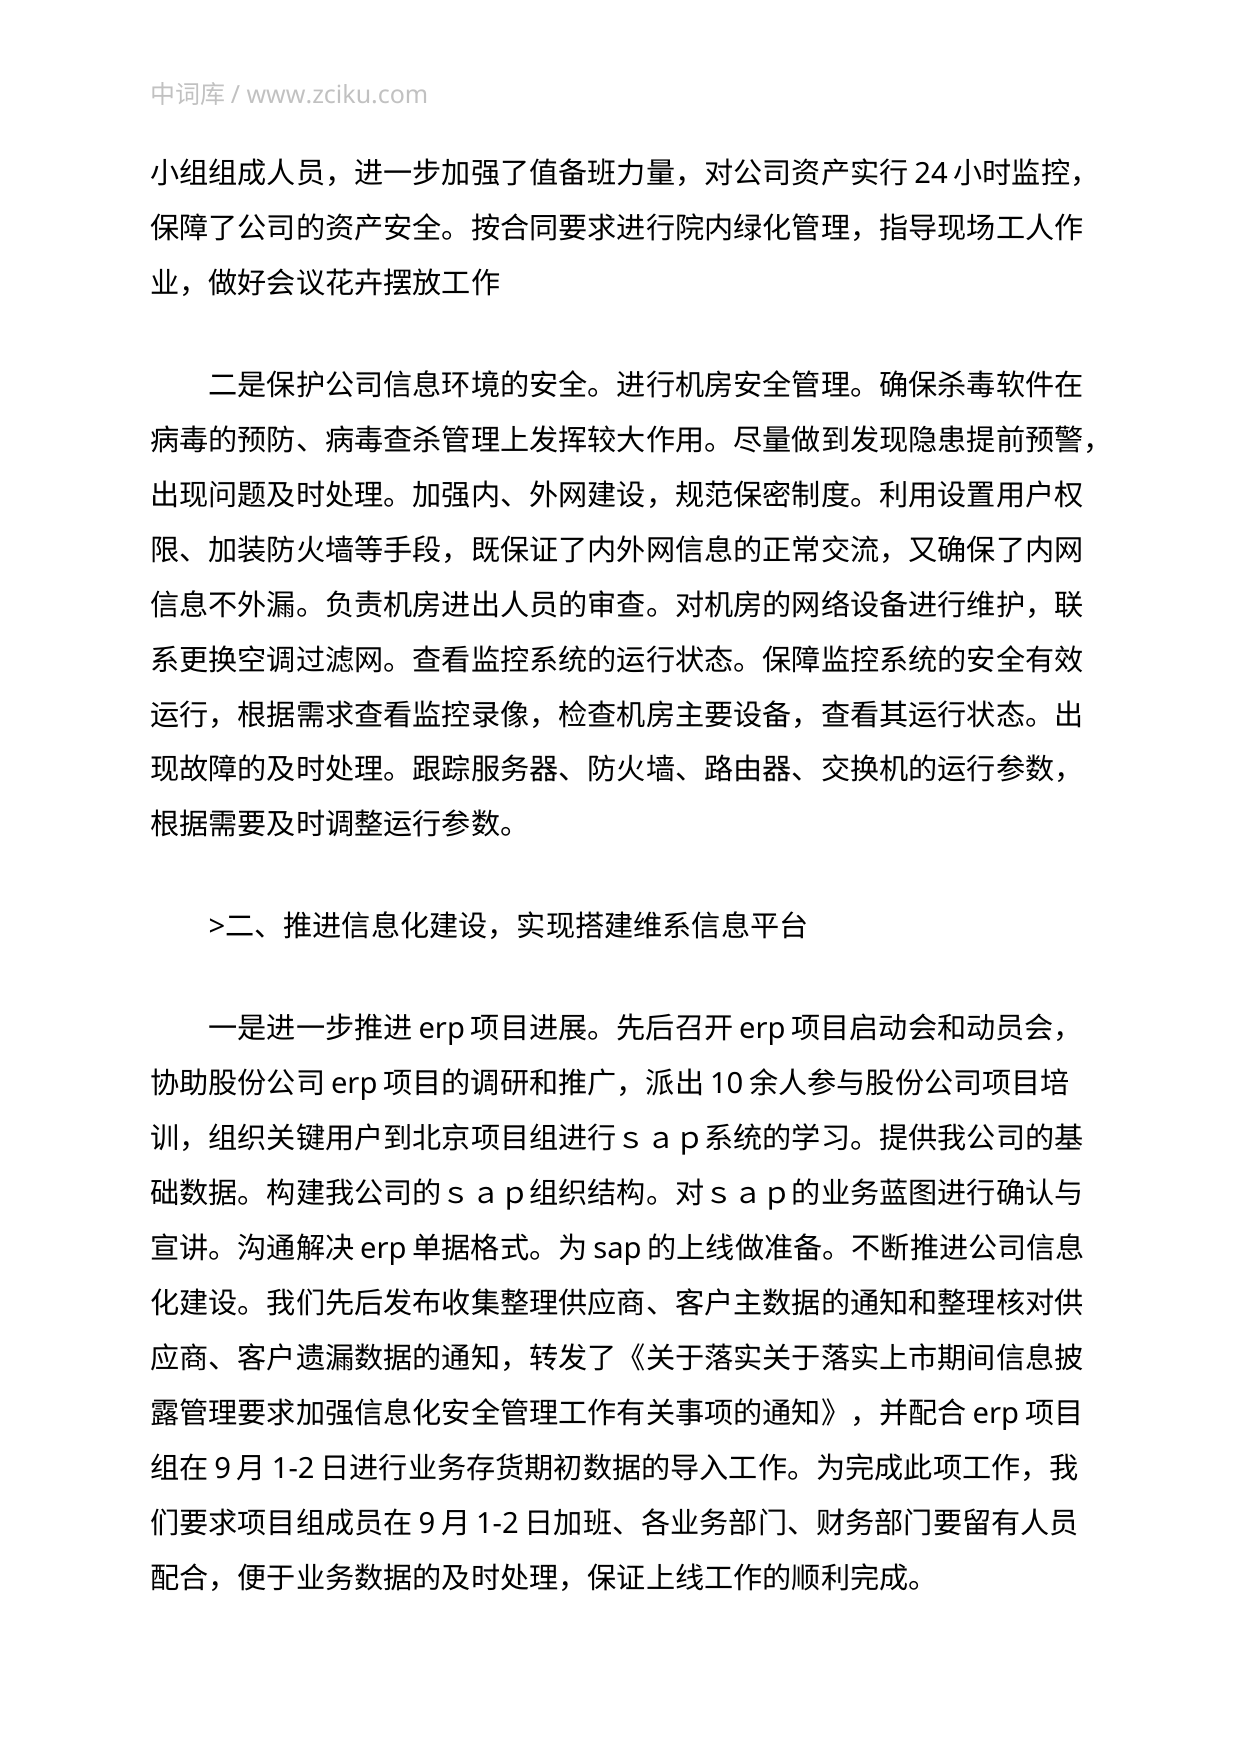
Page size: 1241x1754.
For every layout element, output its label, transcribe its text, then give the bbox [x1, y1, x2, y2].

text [150, 150, 1090, 302]
text 二是保护公司信息环境的安全。进行机房安全管理。确保杀毒软件在病毒的预防、病毒查杀管理上发挥较大作用。尽量做到发现隐患提前预警，出现问题及时处理。加强内、外网建设，规范保密制度。利用设置用户权限、加装防火墙等手段，既保证了内外网信息的正常交流，又确保了内网信息不外漏。负责机房进出人员的审查。对机房的网络设备进行维护，联系更换空调过滤网。查看监控系统的运行状态。保障监控系统的安全有效运行，根据需求查看监控录像，检查机房主要设备，查看其运行状态。出现故障的及时处理。跟踪服务器、防火墙、路由器、交换机的运行参数，根据需要及时调整运行参数。 [150, 362, 1090, 843]
text 一是进一步推进erp项目进展。先后召开erp项目启动会和动员会，协助股份公司erp项目的调研和推广，派出10余人参与股份公司项目培训，组织关键用户到北京项目组进行ｓａｐ系统的学习。提供我公司的基础数据。构建我公司的ｓａｐ组织结构。对ｓａｐ的业务蓝图进行确认与宣讲。沟通解决erp单据格式。为sap的上线做准备。不断推进公司信息化建设。我们先后发布收集整理供应商、客户主数据的通知和整理核对供应商、客户遗漏数据的通知，转发了《关于落实关于落实上市期间信息披露管理要求加强信息化安全管理工作有关事项的通知》，并配合erp项目组在9月1-2日进行业务存货期初数据的导入工作。为完成此项工作，我们要求项目组成员在9月1-2日加班、各业务部门、财务部门要留有人员配合，便于业务数据的及时处理，保证上线工作的顺利完成。 [150, 1004, 1090, 1596]
text >二、推进信息化建设，实现搭建维系信息平台 [150, 903, 1090, 945]
